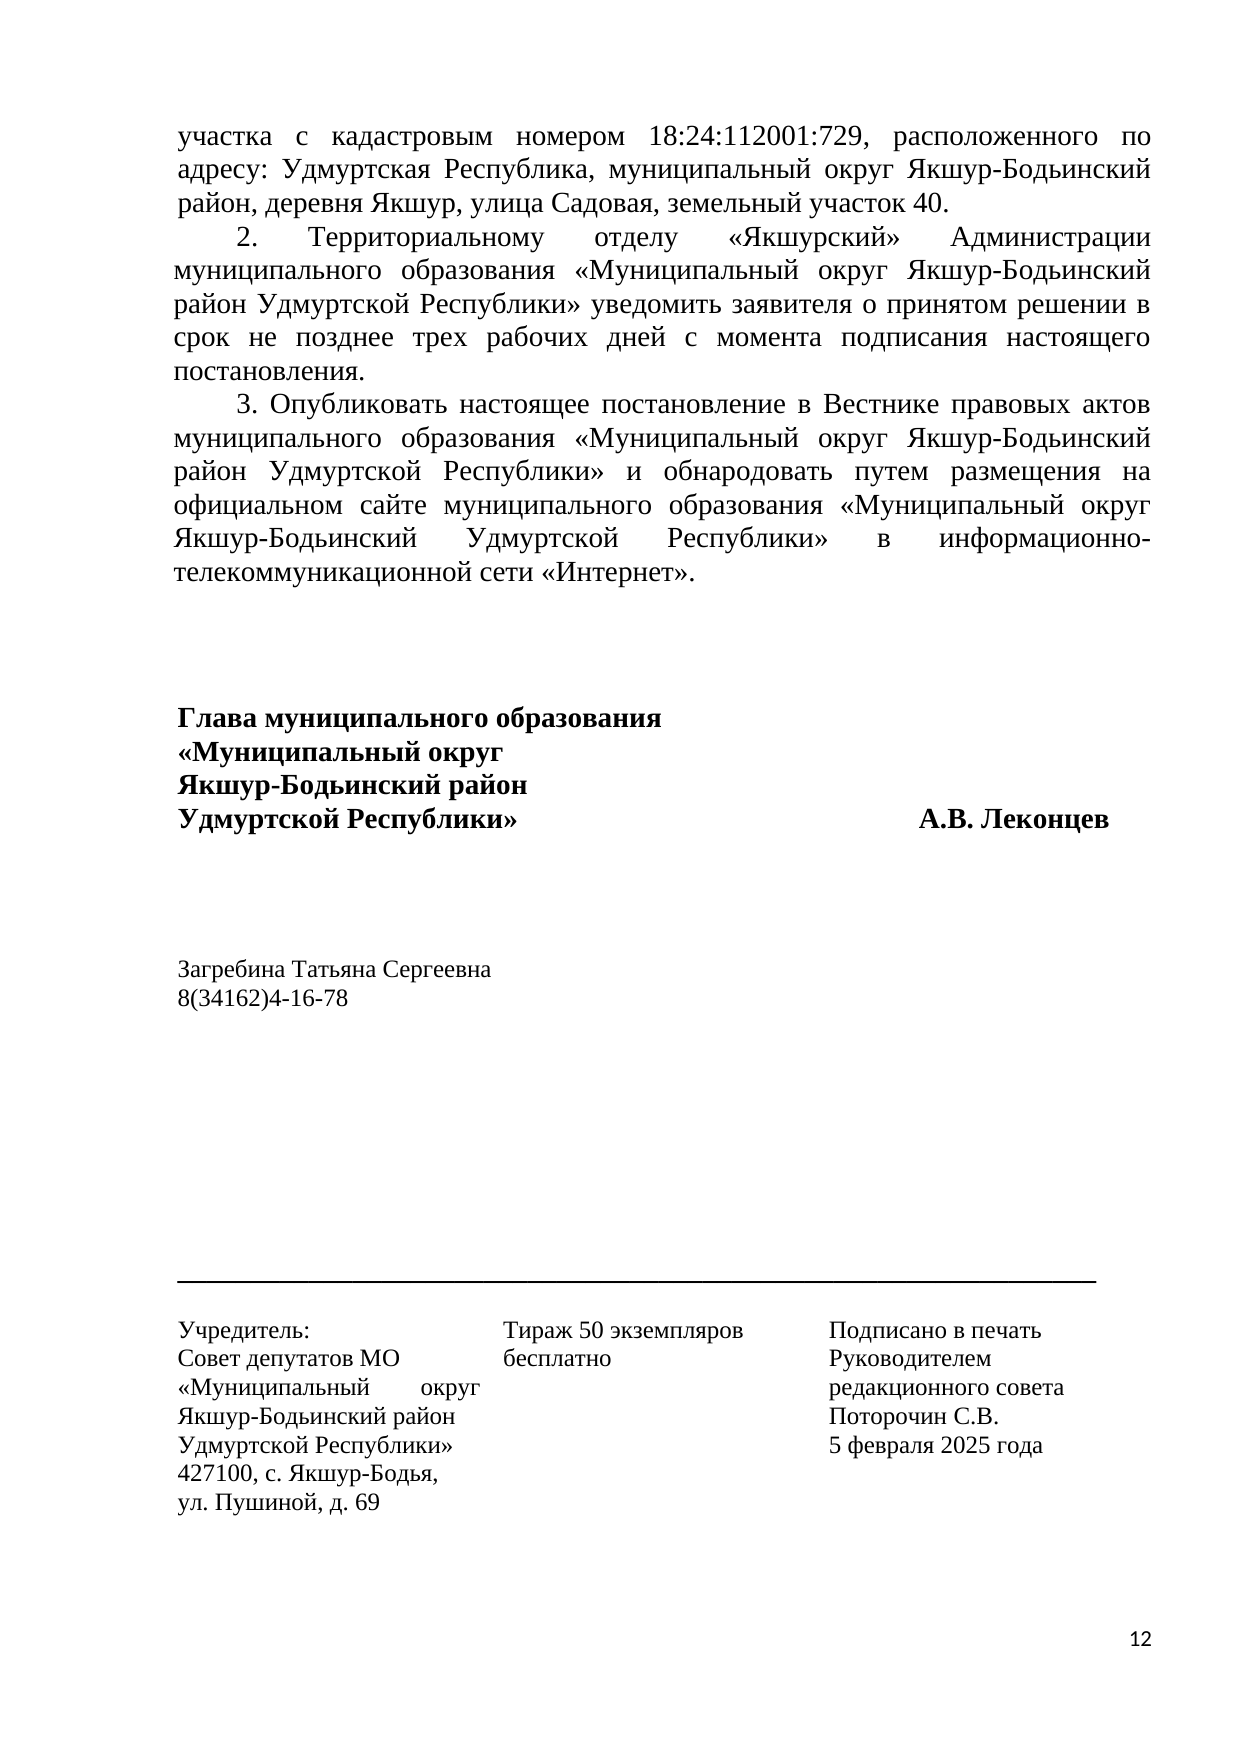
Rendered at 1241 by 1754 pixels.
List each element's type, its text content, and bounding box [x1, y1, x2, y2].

text Удмуртской Республики» А.В. Леконцев [177, 801, 1152, 834]
table_header Тираж 50 экземпляров бесплатно [492, 1286, 817, 1516]
text 2. Территориальному отделу «Якшурский» Администрации муниципального образования «Муниципальный округ Якшур-Бодьинский район Удмуртской Республики» уведомить заявителя о принятом решении в срок не позднее трех рабочих дней с момента подписания настоящего постановления. [173, 219, 1152, 386]
text 8(34162)4-16-78 [177, 983, 1152, 1012]
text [177, 118, 1152, 219]
text _______________________________________________________________ [177, 1252, 1152, 1286]
text Загребина Татьяна Сергеевна [177, 954, 1152, 983]
text «Муниципальный округ [177, 734, 1152, 767]
text 3. Опубликовать настоящее постановление в Вестнике правовых актов муниципального образования «Муниципальный округ Якшур-Бодьинский район Удмуртской Республики» и обнародовать путем размещения на официальном сайте муниципального образования «Муниципальный округ Якшур-Бодьинский Удмуртской Республики» в информационно-телекоммуникационной сети «Интернет». [173, 386, 1152, 588]
text Глава муниципального образования [177, 700, 1048, 734]
table_header Подписано в печать Руководителем редакционного совета Поторочин С.В. 5 февраля 2025 года [818, 1286, 1146, 1516]
text Якшур-Бодьинский район [177, 767, 1152, 801]
table_header Учредитель: Совет депутатов МО «Муниципальный округ Якшур-Бодьинский район Удмуртской Республики» 427100, с. Якшур-Бодья, ул. Пушиной, д. 69 [166, 1286, 492, 1516]
